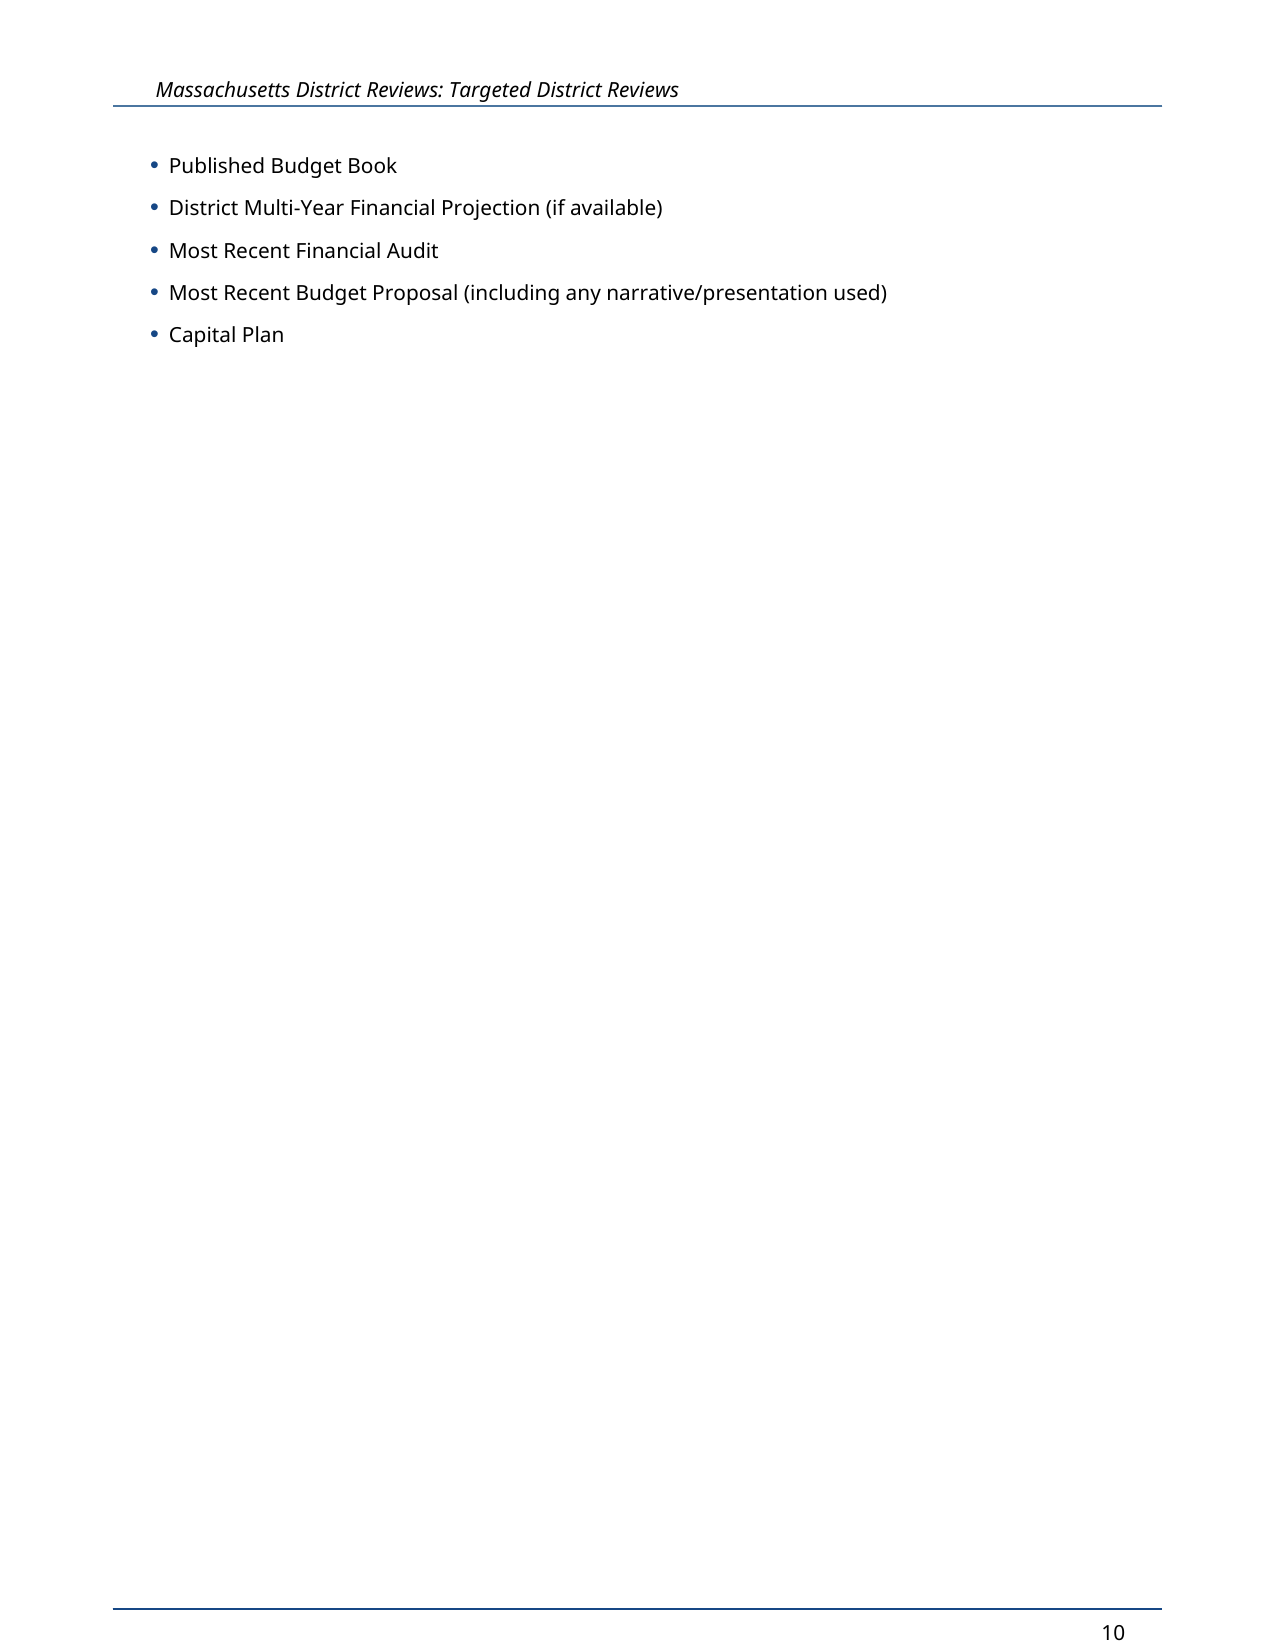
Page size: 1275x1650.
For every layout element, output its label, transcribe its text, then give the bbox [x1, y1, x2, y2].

text Capital Plan [150, 319, 1125, 349]
text Most Recent Financial Audit [150, 234, 1125, 264]
text District Multi-Year Financial Projection (if available) [150, 192, 1125, 222]
text Most Recent Budget Proposal (including any narrative/presentation used) [150, 277, 1125, 306]
text Published Budget Book [150, 150, 1125, 179]
